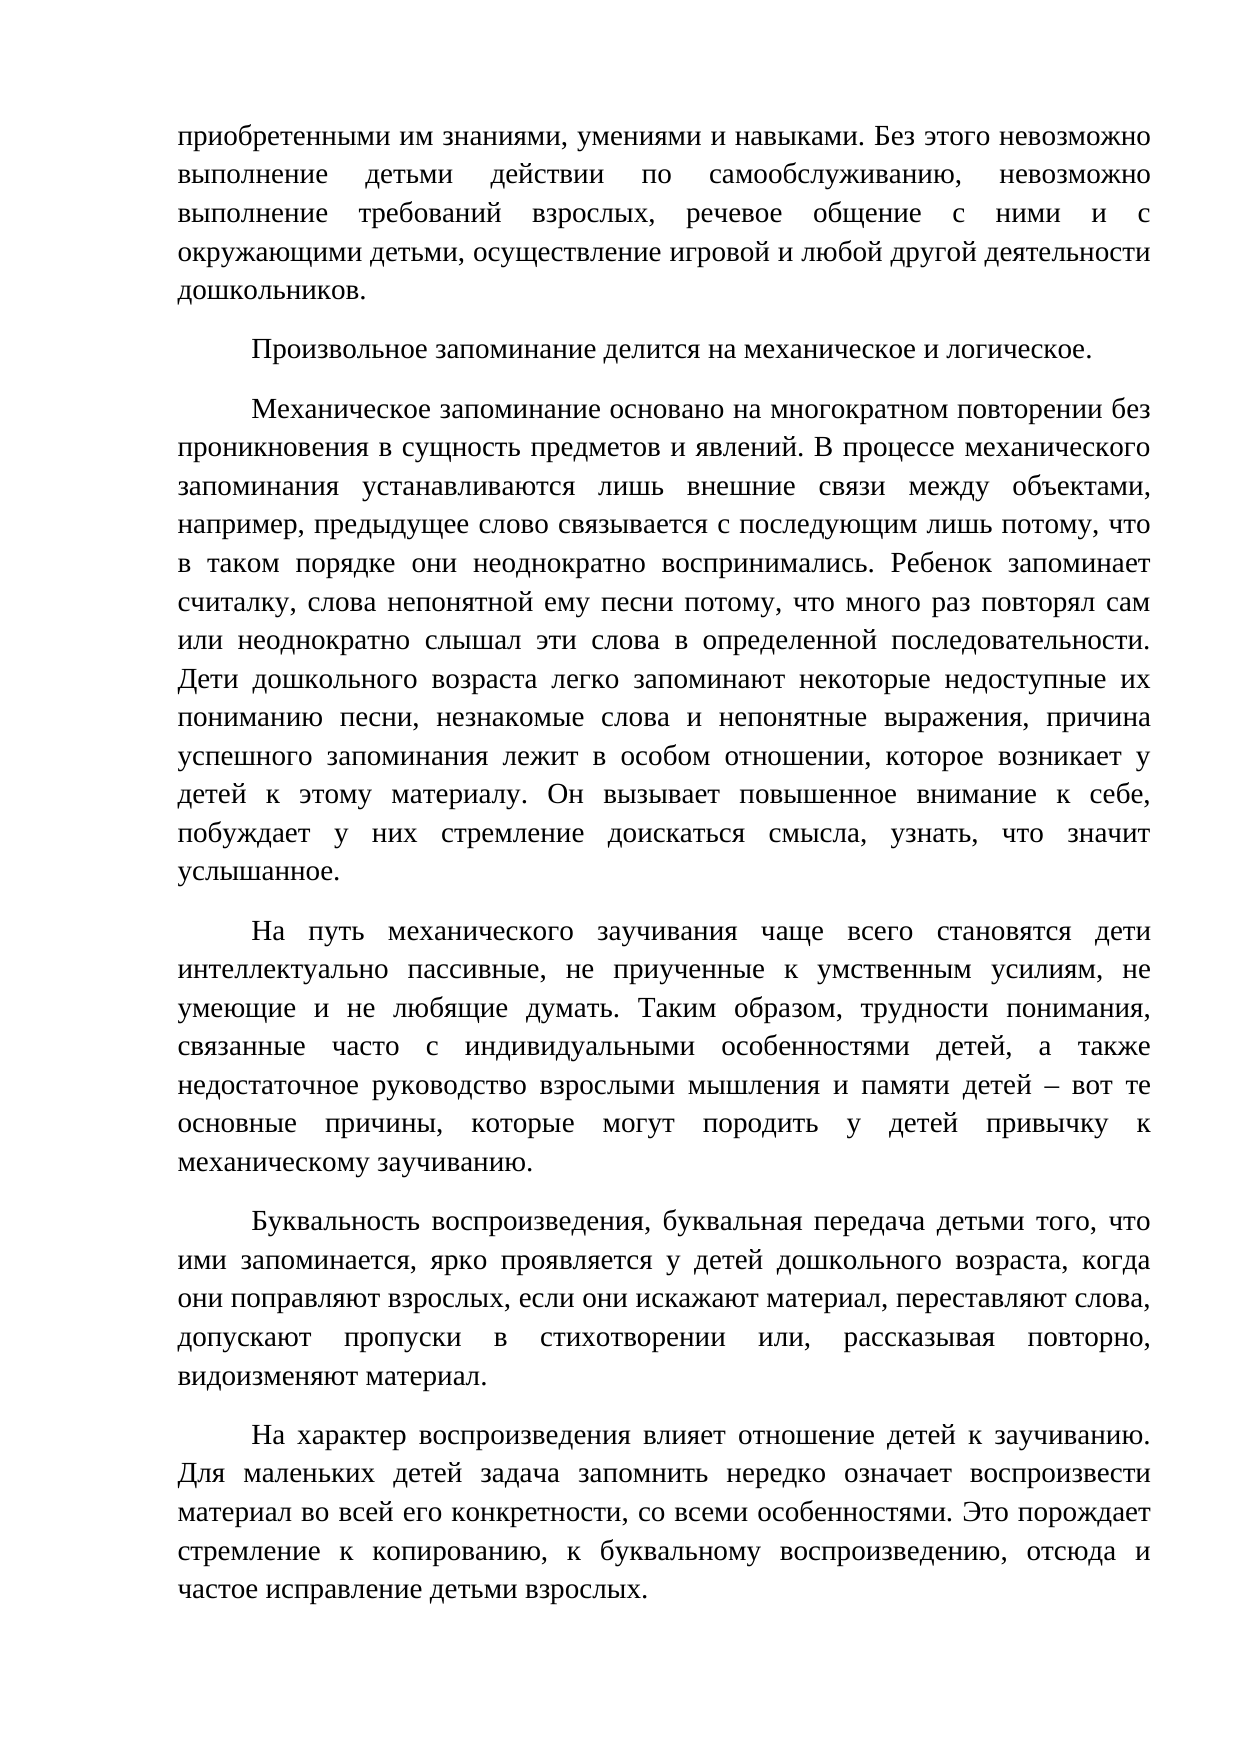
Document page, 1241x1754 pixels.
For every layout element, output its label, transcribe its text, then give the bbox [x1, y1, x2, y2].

text На путь механического заучивания чаще всего становятся дети интеллектуально пассивные, не приученные к умственным усилиям, не умеющие и не любящие думать. Таким образом, трудности понимания, связанные часто с индивидуальными особенностями детей, а также недостаточное руководство взрослыми мышления и памяти детей – вот те основные причины, которые могут породить у детей привычку к механическому заучиванию. [177, 913, 1152, 1178]
text На характер воспроизведения влияет отношение детей к заучиванию. Для маленьких детей задача запомнить нередко означает воспроизвести материал во всей его конкретности, со всеми особенностями. Это порождает стремление к копированию, к буквальному воспроизведению, отсюда и частое исправление детьми взрослых. [177, 1417, 1152, 1605]
text Буквальность воспроизведения, буквальная передача детьми того, что ими запоминается, ярко проявляется у детей дошкольного возраста, когда они поправляют взрослых, если они искажают материал, переставляют слова, допускают пропуски в стихотворении или, рассказывая повторно, видоизменяют материал. [177, 1203, 1152, 1391]
text Механическое запоминание основано на многократном повторении без проникновения в сущность предметов и явлений. В процессе механического запоминания устанавливаются лишь внешние связи между объектами, например, предыдущее слово связывается с последующим лишь потому, что в таком порядке они неоднократно воспринимались. Ребенок запоминает считалку, слова непонятной ему песни потому, что много раз повторял сам или неоднократно слышал эти слова в определенной последовательности. Дети дошкольного возраста легко запоминают некоторые недоступные их пониманию песни, незнакомые слова и непонятные выражения, причина успешного запоминания лежит в особом отношении, которое возникает у детей к этому материалу. Он вызывает повышенное внимание к себе, побуждает у них стремление доискаться смысла, узнать, что значит услышанное. [177, 391, 1152, 887]
text Произвольное запоминание делится на механическое и логическое. [177, 332, 1152, 365]
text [177, 118, 1152, 306]
